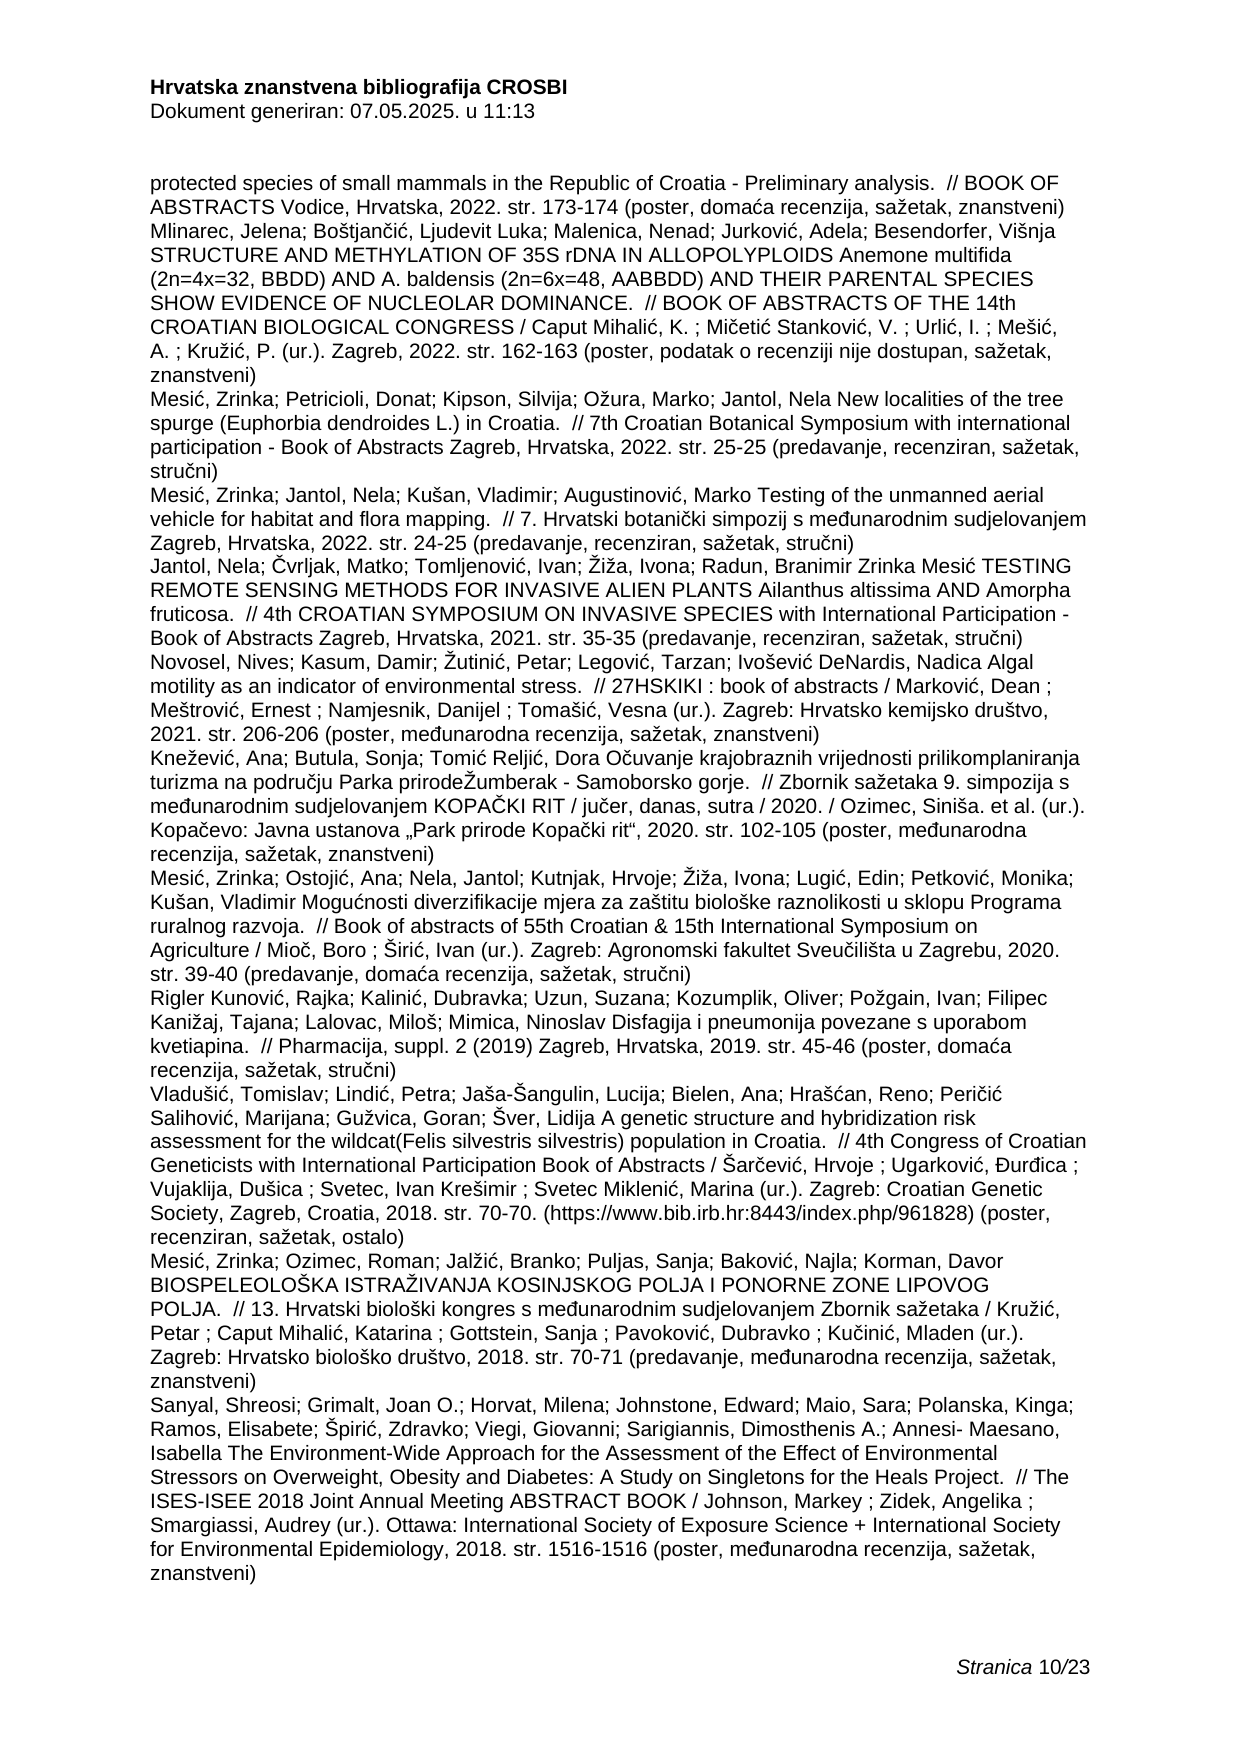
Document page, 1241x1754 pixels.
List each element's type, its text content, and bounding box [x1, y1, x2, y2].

text Novosel, Nives; Kasum, Damir; Žutinić, Petar; Legović, Tarzan; Ivošević DeNardis, Nadica [150, 650, 1090, 746]
text Vladušić, Tomislav; Lindić, Petra; Jaša-Šangulin, Lucija; Bielen, Ana; Hrašćan, Reno; Peričić Salihović, Marijana; Gužvica, Goran; Šver, Lidija [150, 1081, 1090, 1249]
text Mlinarec, Jelena; Boštjančić, Ljudevit Luka; Malenica, Nenad; Jurković, Adela; Besendorfer, Višnja [150, 219, 1090, 387]
text Knežević, Ana; Butula, Sonja; Tomić Reljić, Dora [150, 746, 1090, 866]
text Jantol, Nela; Čvrljak, Matko; Tomljenović, Ivan; Žiža, Ivona; Radun, Branimir Zrinka Mesić [150, 554, 1090, 650]
text Mesić, Zrinka; Jantol, Nela; Kušan, Vladimir; Augustinović, Marko [150, 482, 1090, 554]
text Mesić, Zrinka; Ozimec, Roman; Jalžić, Branko; Puljas, Sanja; Baković, Najla; Korman, Davor [150, 1249, 1090, 1393]
text Mesić, Zrinka; Petricioli, Donat; Kipson, Silvija; Ožura, Marko; Jantol, Nela [150, 387, 1090, 482]
text Mesić, Zrinka; Ostojić, Ana; Nela, Jantol; Kutnjak, Hrvoje; Žiža, Ivona; Lugić, Edin; Petković, Monika; Kušan, Vladimir [150, 866, 1090, 986]
text Rigler Kunović, Rajka; Kalinić, Dubravka; Uzun, Suzana; Kozumplik, Oliver; Požgain, Ivan; Filipec Kanižaj, Tajana; Lalovac, Miloš; Mimica, Ninoslav [150, 986, 1090, 1081]
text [150, 171, 1090, 219]
text Sanyal, Shreosi; Grimalt, Joan O.; Horvat, Milena; Johnstone, Edward; Maio, Sara; Polanska, Kinga; Ramos, Elisabete; Špirić, Zdravko; Viegi, Giovanni; Sarigiannis, Dimosthenis A.; Annesi- Maesano, Isabella [150, 1393, 1090, 1584]
